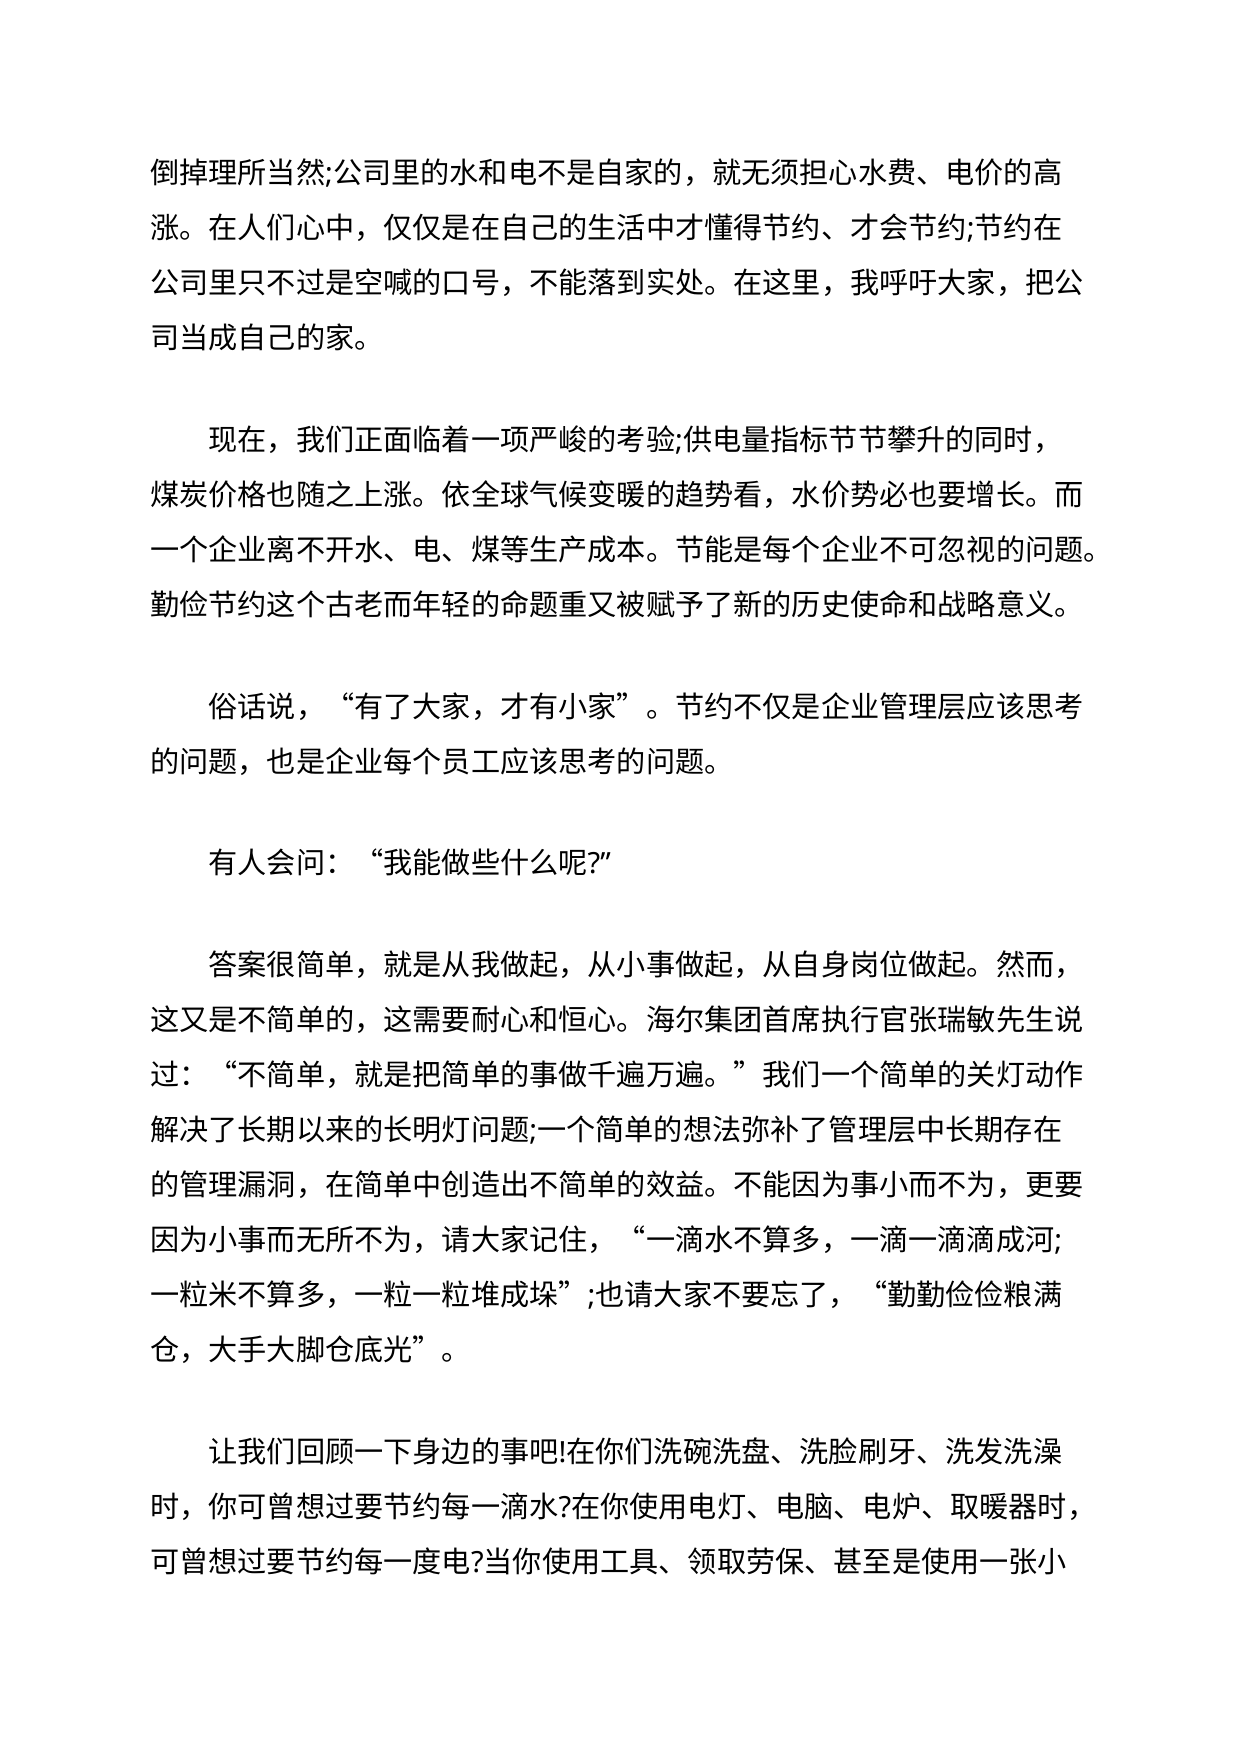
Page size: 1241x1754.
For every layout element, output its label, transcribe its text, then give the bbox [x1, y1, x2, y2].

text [150, 150, 1090, 357]
text 答案很简单，就是从我做起，从小事做起，从自身岗位做起。然而，这又是不简单的，这需要耐心和恒心。海尔集团首席执行官张瑞敏先生说过：“不简单，就是把简单的事做千遍万遍。”我们一个简单的关灯动作解决了长期以来的长明灯问题;一个简单的想法弥补了管理层中长期存在的管理漏洞，在简单中创造出不简单的效益。不能因为事小而不为，更要因为小事而无所不为，请大家记住，“一滴水不算多，一滴一滴滴成河;一粒米不算多，一粒一粒堆成垛”;也请大家不要忘了，“勤勤俭俭粮满仓，大手大脚仓底光”。 [150, 942, 1090, 1369]
text 现在，我们正面临着一项严峻的考验;供电量指标节节攀升的同时，煤炭价格也随之上涨。依全球气候变暖的趋势看，水价势必也要增长。而一个企业离不开水、电、煤等生产成本。节能是每个企业不可忽视的问题。勤俭节约这个古老而年轻的命题重又被赋予了新的历史使命和战略意义。 [150, 417, 1090, 624]
text 俗话说，“有了大家，才有小家”。节约不仅是企业管理层应该思考的问题，也是企业每个员工应该思考的问题。 [150, 683, 1090, 780]
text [150, 1428, 1090, 1581]
text 有人会问：“我能做些什么呢?” [150, 840, 1090, 882]
